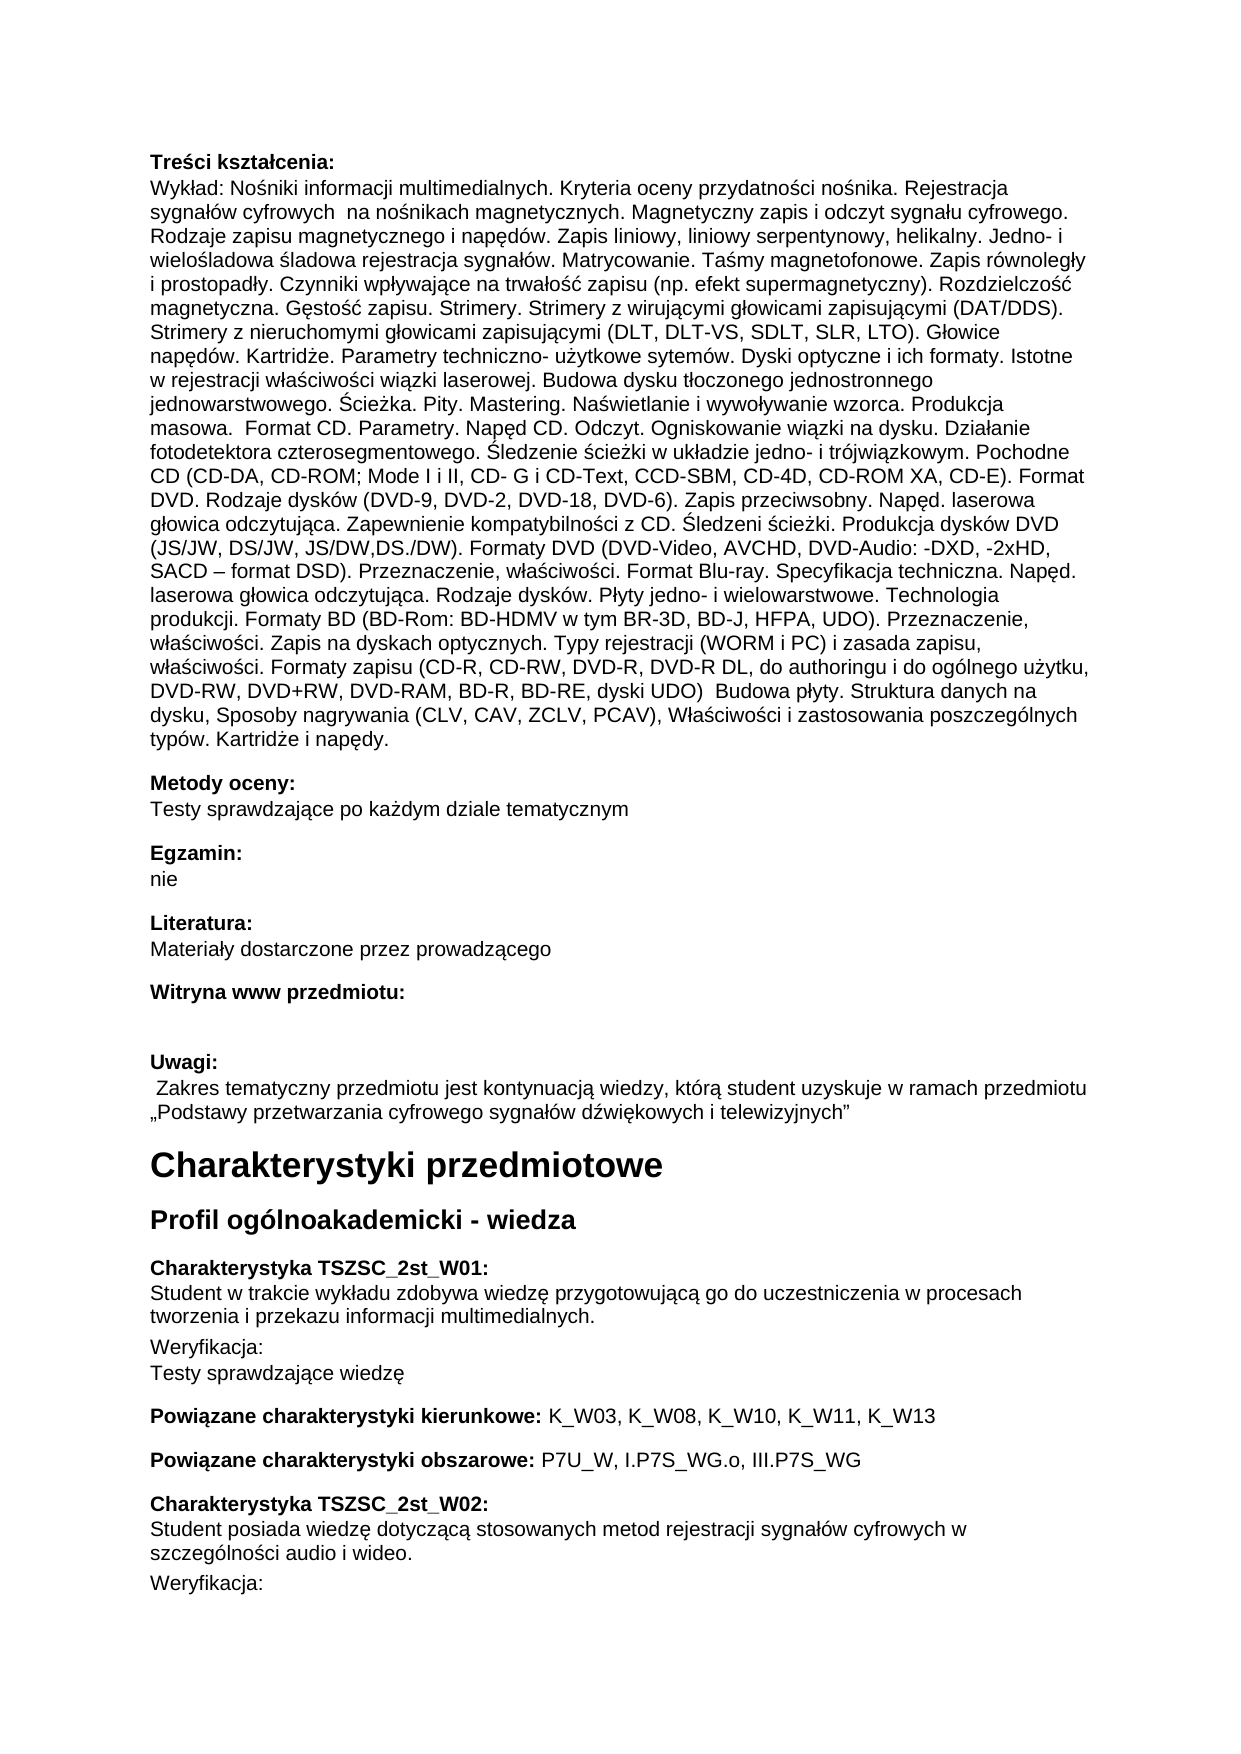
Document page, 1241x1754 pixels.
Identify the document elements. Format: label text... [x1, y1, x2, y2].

text Uwagi: [150, 1050, 1090, 1074]
text Witryna www przedmiotu: [150, 980, 1090, 1004]
subtitle Profil ogólnoakademicki - wiedza [150, 1204, 1090, 1236]
text Testy sprawdzające po każdym dziale tematycznym [150, 797, 1090, 821]
text Literatura: [150, 910, 1090, 934]
text Materiały dostarczone przez prowadzącego [150, 936, 1090, 960]
text Charakterystyka TSZSC_2st_W01: [150, 1255, 1090, 1279]
subtitle Charakterystyki przedmiotowe [150, 1144, 1090, 1184]
text Student w trakcie wykładu zdobywa wiedzę przygotowującą go do uczestniczenia w procesach tworzenia i przekazu informacji multimedialnych. [150, 1280, 1090, 1328]
text Weryfikacja: [150, 1571, 1090, 1595]
text Testy sprawdzające wiedzę [150, 1361, 1090, 1384]
text Metody oceny: [150, 771, 1090, 795]
text Charakterystyka TSZSC_2st_W02: [150, 1492, 1090, 1516]
text nie [150, 867, 1090, 891]
text Zakres tematyczny przedmiotu jest kontynuacją wiedzy, którą student uzyskuje w ramach przedmiotu „Podstawy przetwarzania cyfrowego sygnałów dźwiękowych i telewizyjnych” [150, 1076, 1090, 1124]
text Powiązane charakterystyki kierunkowe: K_W03, K_W08, K_W10, K_W11, K_W13 [150, 1404, 1090, 1428]
text Weryfikacja: [150, 1334, 1090, 1358]
text Treści kształcenia: [150, 150, 1090, 174]
text Wykład: Nośniki informacji multimedialnych. Kryteria oceny przydatności nośnika. Rejestracja sygnałów cyfrowych na nośnikach magnetycznych. Magnetyczny zapis i odczyt sygnału cyfrowego. Rodzaje zapisu magnetycznego i napędów. Zapis liniowy, liniowy serpentynowy, helikalny. Jedno- i wielośladowa śladowa rejestracja sygnałów. Matrycowanie. Taśmy magnetofonowe. Zapis równoległy i prostopadły. Czynniki wpływające na trwałość zapisu (np. efekt supermagnetyczny). Rozdzielczość magnetyczna. Gęstość zapisu. Strimery. Strimery z wirującymi głowicami zapisującymi (DAT/DDS). Strimery z nieruchomymi głowicami zapisującymi (DLT, DLT-VS, SDLT, SLR, LTO). Głowice napędów. Kartridże. Parametry techniczno- użytkowe sytemów. Dyski optyczne i ich formaty. Istotne w rejestracji właściwości wiązki laserowej. Budowa dysku tłoczonego jednostronnego jednowarstwowego. Ścieżka. Pity. Mastering. Naświetlanie i wywoływanie wzorca. Produkcja masowa. Format CD. Parametry. Napęd CD. Odczyt. Ogniskowanie wiązki na dysku. Działanie fotodetektora czterosegmentowego. Śledzenie ścieżki w układzie jedno- i trójwiązkowym. Pochodne CD (CD-DA, CD-ROM; Mode I i II, CD- G i CD-Text, CCD-SBM, CD-4D, CD-ROM XA, CD-E). Format DVD. Rodzaje dysków (DVD-9, DVD-2, DVD-18, DVD-6). Zapis przeciwsobny. Napęd. laserowa głowica odczytująca. Zapewnienie kompatybilności z CD. Śledzeni ścieżki. Produkcja dysków DVD (JS/JW, DS/JW, JS/DW,DS./DW). Formaty DVD (DVD-Video, AVCHD, DVD-Audio: -DXD, -2xHD, SACD – format DSD). Przeznaczenie, właściwości. Format Blu-ray. Specyfikacja techniczna. Napęd. laserowa głowica odczytująca. Rodzaje dysków. Płyty jedno- i wielowarstwowe. Technologia produkcji. Formaty BD (BD-Rom: BD-HDMV w tym BR-3D, BD-J, HFPA, UDO). Przeznaczenie, właściwości. Zapis na dyskach optycznych. Typy rejestracji (WORM i PC) i zasada zapisu, właściwości. Formaty zapisu (CD-R, CD-RW, DVD-R, DVD-R DL, do authoringu i do ogólnego użytku, DVD-RW, DVD+RW, DVD-RAM, BD-R, BD-RE, dyski UDO) Budowa płyty. Struktura danych na dysku, Sposoby nagrywania (CLV, CAV, ZCLV, PCAV), Właściwości i zastosowania poszczególnych typów. Kartridże i napędy. [150, 176, 1090, 751]
text Egzamin: [150, 841, 1090, 864]
text Student posiada wiedzę dotyczącą stosowanych metod rejestracji sygnałów cyfrowych w szczególności audio i wideo. [150, 1517, 1090, 1565]
text Powiązane charakterystyki obszarowe: P7U_W, I.P7S_WG.o, III.P7S_WG [150, 1448, 1090, 1472]
